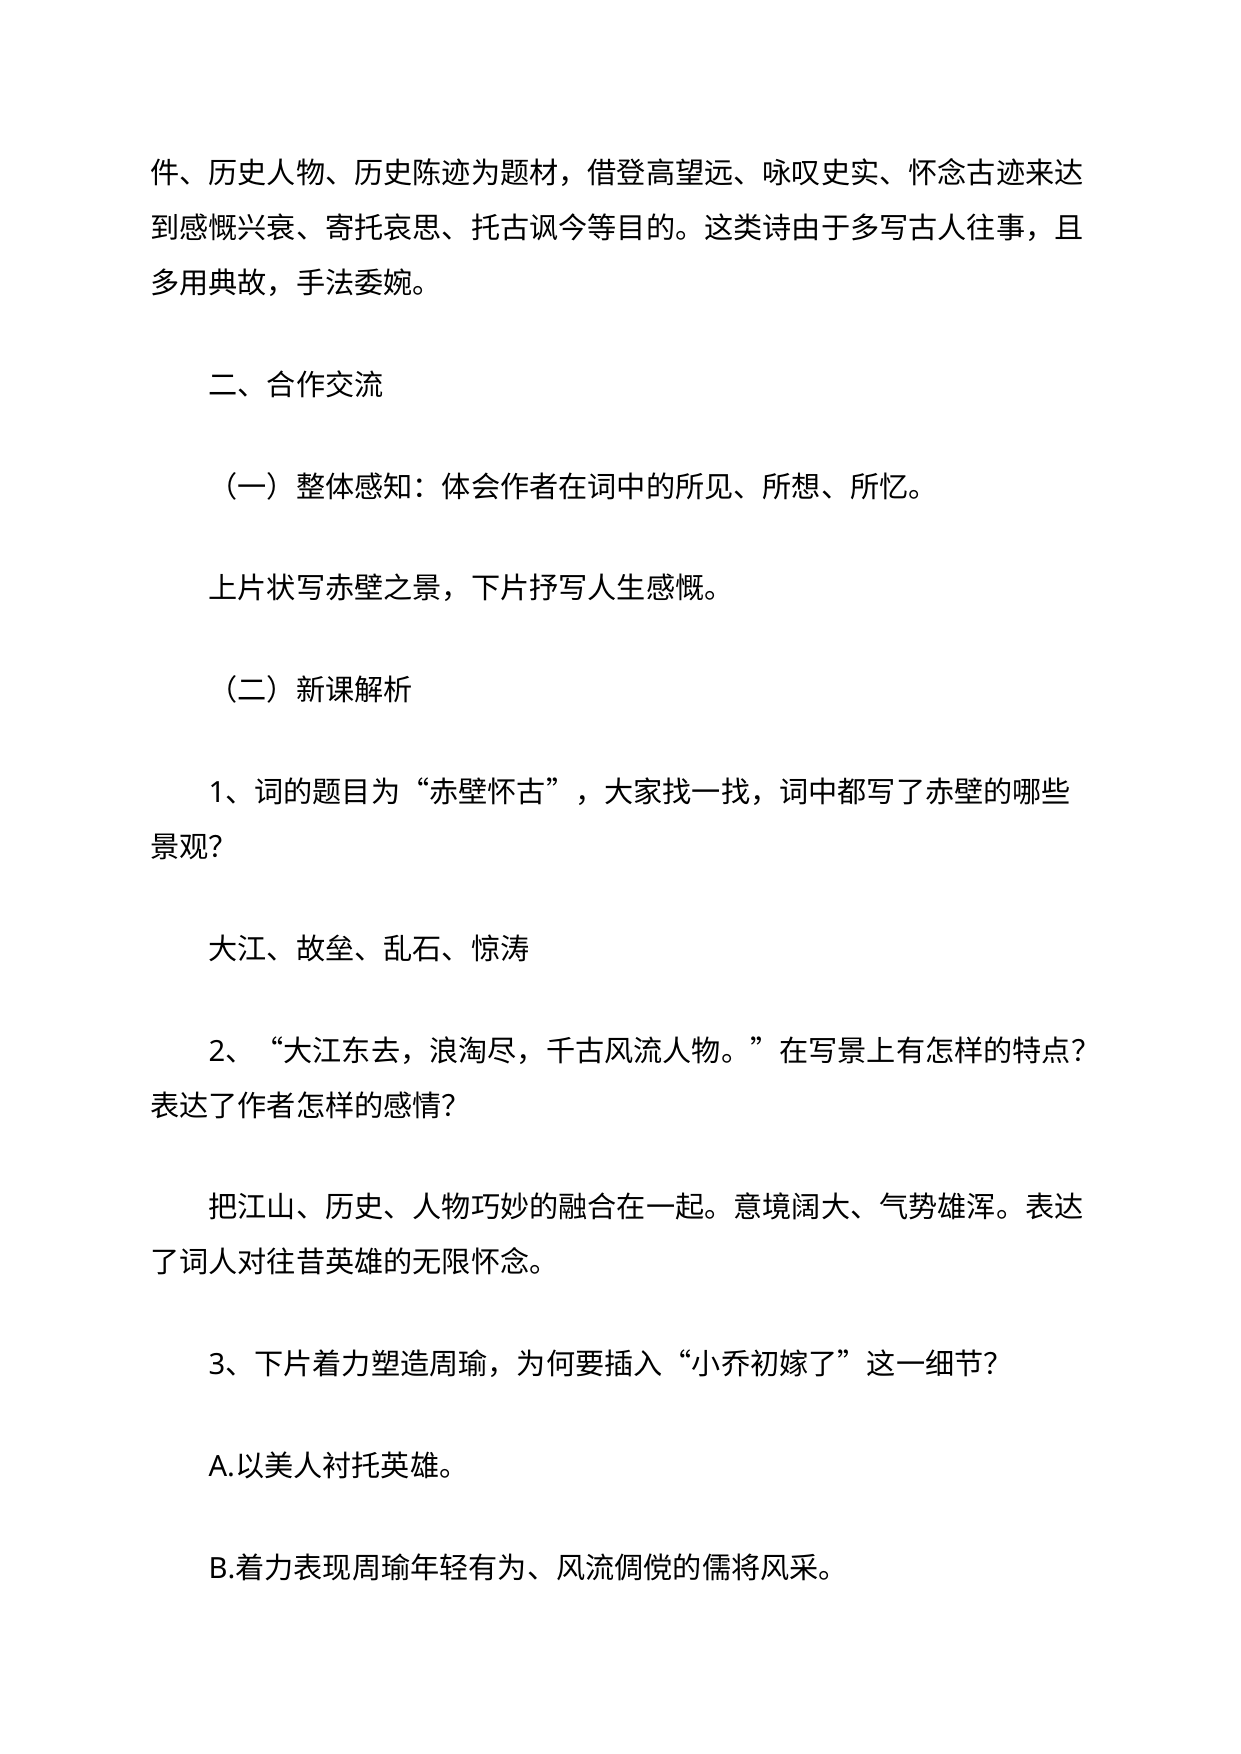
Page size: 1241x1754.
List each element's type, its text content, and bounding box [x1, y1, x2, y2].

text （一）整体感知：体会作者在词中的所见、所想、所忆。 [150, 463, 1090, 506]
text A.以美人衬托英雄。 [150, 1443, 1090, 1485]
text 把江山、历史、人物巧妙的融合在一起。意境阔大、气势雄浑。表达了词人对往昔英雄的无限怀念。 [150, 1184, 1090, 1281]
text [150, 150, 1090, 302]
text 2、“大江东去，浪淘尽，千古风流人物。”在写景上有怎样的特点？表达了作者怎样的感情？ [150, 1027, 1090, 1124]
text 1、词的题目为“赤壁怀古”，大家找一找，词中都写了赤壁的哪些景观？ [150, 769, 1090, 866]
text 3、下片着力塑造周瑜，为何要插入“小乔初嫁了”这一细节？ [150, 1341, 1090, 1383]
text 上片状写赤壁之景，下片抒写人生感慨。 [150, 565, 1090, 607]
text 大江、故垒、乱石、惊涛 [150, 925, 1090, 968]
text 二、合作交流 [150, 362, 1090, 404]
text B.着力表现周瑜年轻有为、风流倜傥的儒将风采。 [150, 1544, 1090, 1587]
text （二）新课解析 [150, 667, 1090, 709]
